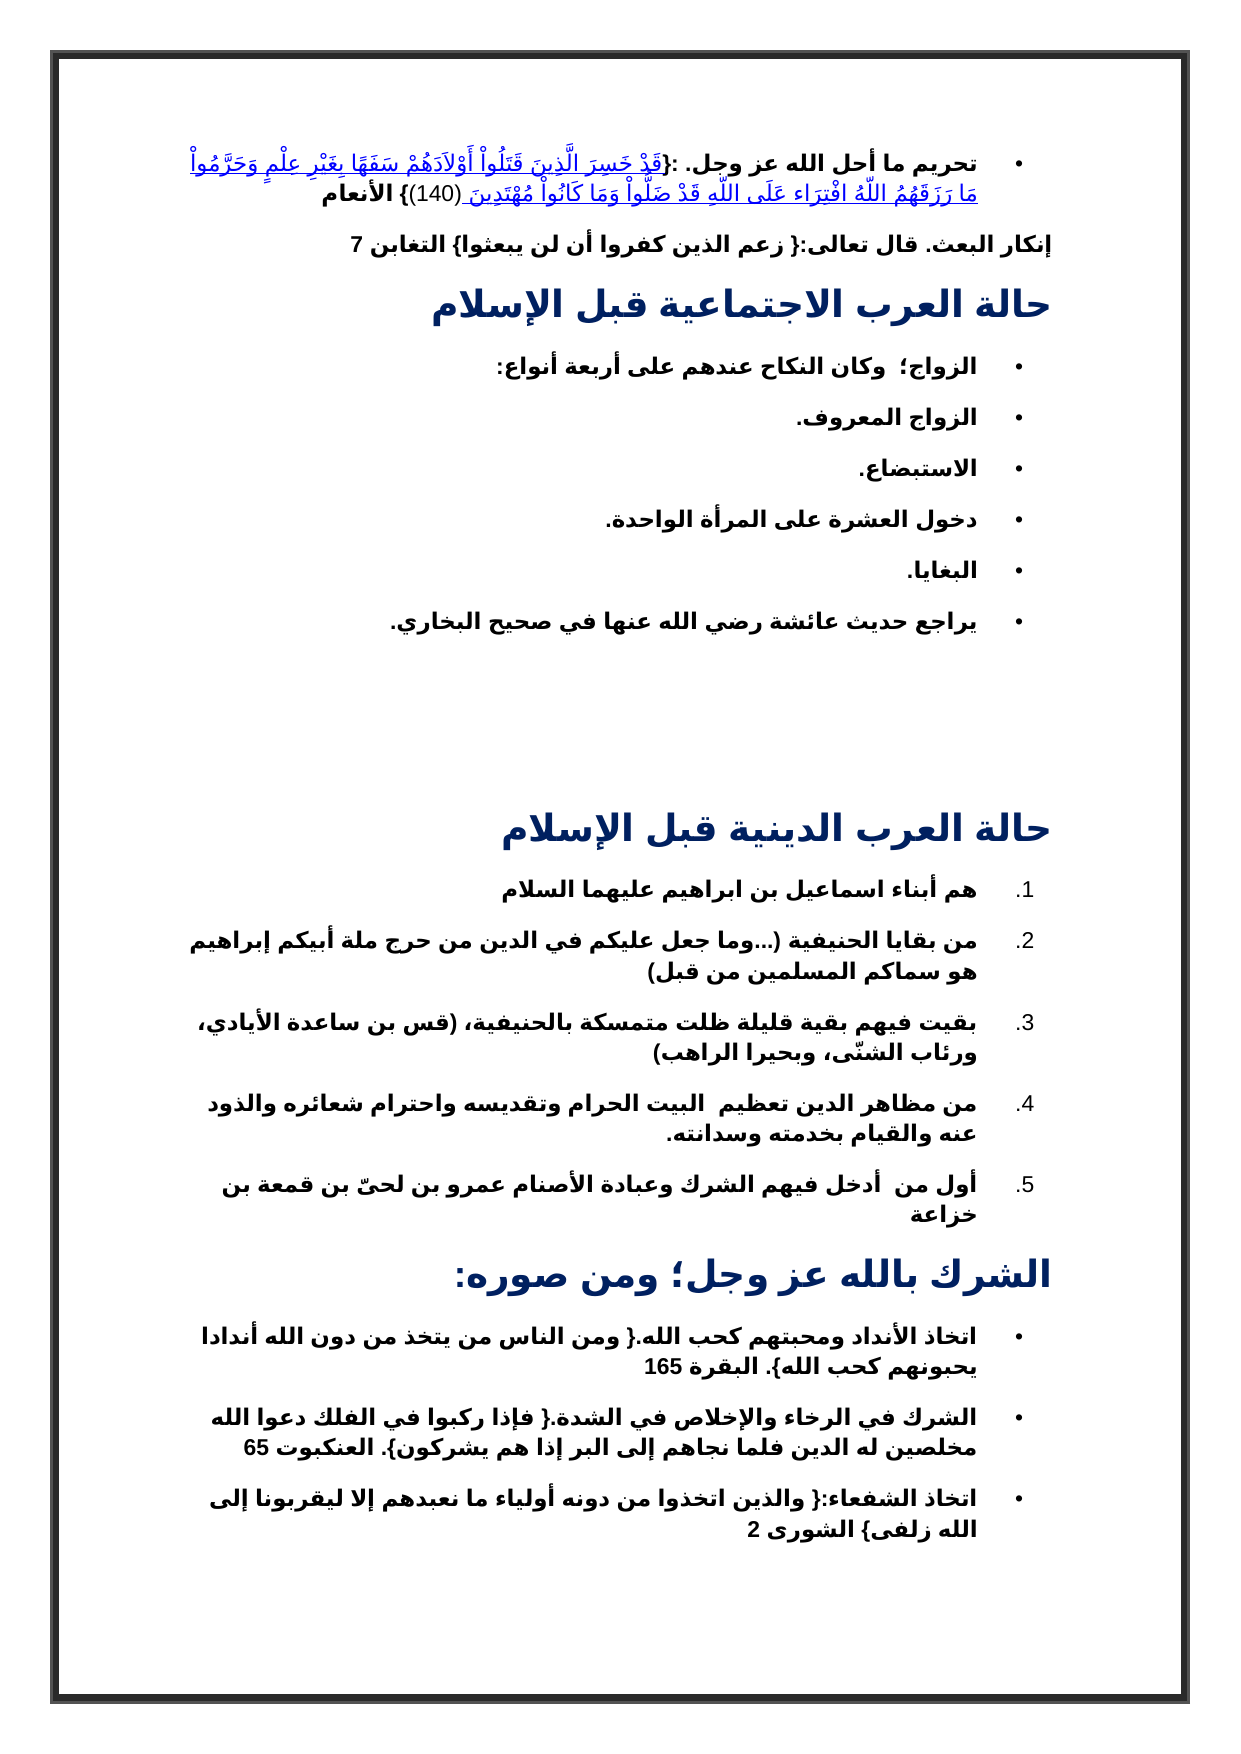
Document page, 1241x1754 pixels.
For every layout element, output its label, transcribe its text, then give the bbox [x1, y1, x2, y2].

list هم أبناء اسماعيل بن ابراهيم عليهما السلام [187, 876, 1015, 903]
list الشرك في الرخاء والإخلاص في الشدة.{ فإذا ركبوا في الفلك دعوا الله مخلصين له الدين فلما نجاهم إلى البر إذا هم يشركون}. العنكبوت 65 [187, 1404, 1015, 1461]
list من بقايا الحنيفية (...وما جعل عليكم في الدين من حرج ملة أبيكم إبراهيم هو سماكم المسلمين من قبل) [187, 927, 1015, 984]
list اتخاذ الأنداد ومحبتهم كحب الله.{ ومن الناس من يتخذ من دون الله أندادا يحبونهم كحب الله}. البقرة 165 [187, 1323, 1015, 1379]
list تحريم ما أحل الله عز وجل. :{قَدْ خَسِرَ الَّذِينَ قَتَلُواْ أَوْلاَدَهُمْ سَفَهًا بِغَيْرِ عِلْمٍ وَحَرَّمُواْ مَا رَزَقَهُمُ اللّهُ افْتِرَاء عَلَى اللّهِ قَدْ ضَلُّواْ وَمَا كَانُواْ مُهْتَدِينَ (140)} الأنعام [187, 150, 1015, 207]
list بقيت فيهم بقية قليلة ظلت متمسكة بالحنيفية، (قس بن ساعدة الأيادي، ورئاب الشنّى، وبحيرا الراهب) [187, 1009, 1015, 1065]
list دخول العشرة على المرأة الواحدة. [187, 506, 1015, 532]
text حالة العرب الاجتماعية قبل الإسلام [187, 282, 1053, 325]
list الاستبضاع. [187, 455, 1015, 481]
text إنكار البعث. قال تعالى:{ زعم الذين كفروا أن لن يبعثوا} التغابن 7 [187, 231, 1053, 258]
list أول من أدخل فيهم الشرك وعبادة الأصنام عمرو بن لحىّ بن قمعة بن خزاعة [187, 1171, 1015, 1228]
text الشرك بالله عز وجل؛ ومن صوره: [187, 1252, 1053, 1296]
list يراجع حديث عائشة رضي الله عنها في صحيح البخاري. [187, 608, 1015, 634]
list اتخاذ الشفعاء:{ والذين اتخذوا من دونه أولياء ما نعبدهم إلا ليقربونا إلى الله زلفى} الشورى 2 [187, 1485, 1015, 1542]
list الزواج المعروف. [187, 404, 1015, 430]
list من مظاهر الدين تعظيم البيت الحرام وتقديسه واحترام شعائره والذود عنه والقيام بخدمته وسدانته. [187, 1090, 1015, 1147]
text حالة العرب الدينية قبل الإسلام [187, 806, 1053, 849]
list البغايا. [187, 557, 1015, 583]
list الزواج؛ وكان النكاح عندهم على أربعة أنواع: [187, 353, 1015, 379]
